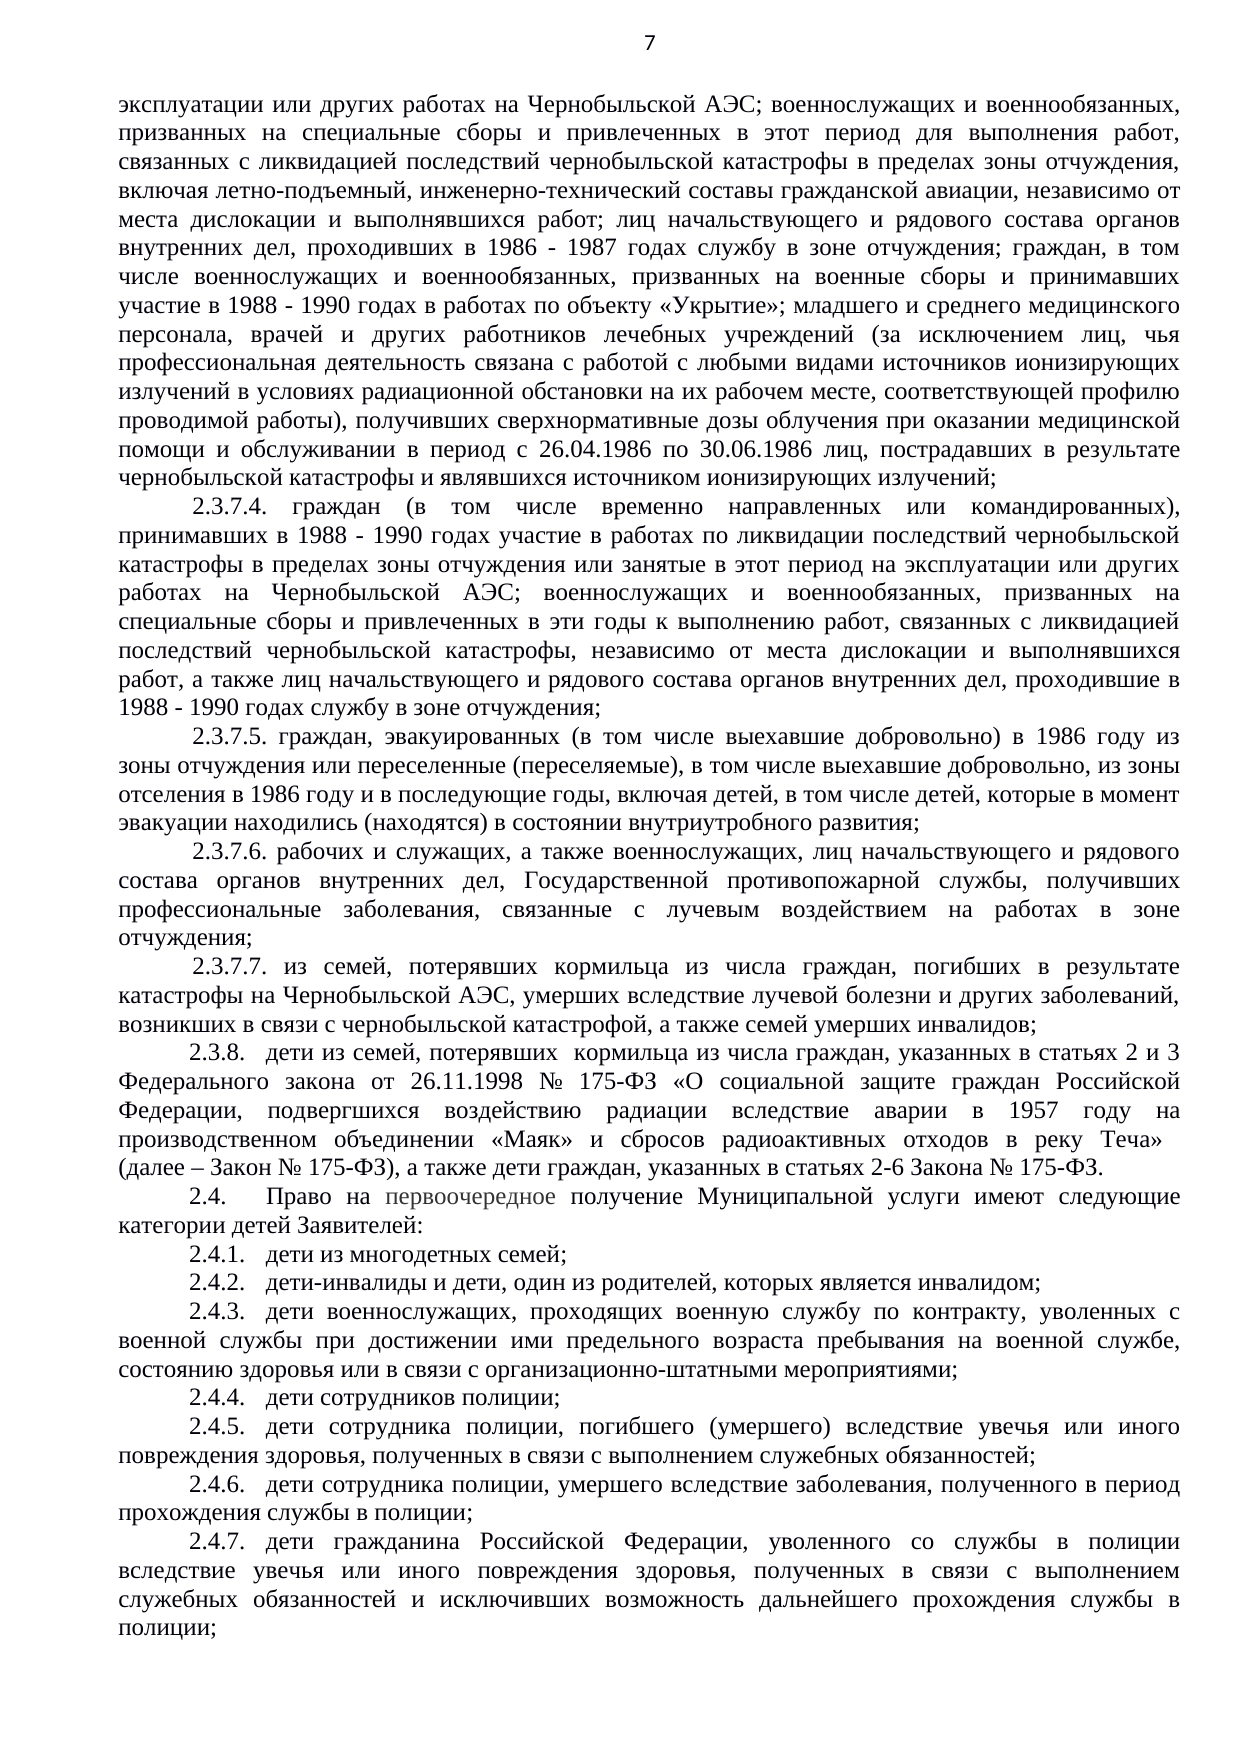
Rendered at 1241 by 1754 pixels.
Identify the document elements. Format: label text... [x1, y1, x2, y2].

text 2.3.7.6. рабочих и служащих, а также военнослужащих, лиц начальствующего и рядового состава органов внутренних дел, Государственной противопожарной службы, получивших профессиональные заболевания, связанные с лучевым воздействием на работах в зоне отчуждения; [118, 836, 1181, 951]
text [118, 89, 1181, 491]
list дети-инвалиды и дети, один из родителей, которых является инвалидом; [118, 1267, 1181, 1296]
list дети сотрудников полиции; [118, 1382, 1181, 1411]
list дети из семей, потерявших кормильца из числа граждан, указанных в статьях 2 и 3 Федерального закона от 26.11.1998 № 175-ФЗ «О социальной защите граждан Российской Федерации, подвергшихся воздействию радиации вследствие аварии в 1957 году на производственном объединении «Маяк» и сбросов радиоактивных отходов в реку Теча» (далее – Закон № 175-ФЗ), а также дети граждан, указанных в статьях 2-6 Закона № 175-ФЗ. [118, 1037, 1181, 1181]
list дети гражданина Российской Федерации, уволенного со службы в полиции вследствие увечья или иного повреждения здоровья, полученных в связи с выполнением служебных обязанностей и исключивших возможность дальнейшего прохождения службы в полиции; [118, 1526, 1181, 1641]
list дети сотрудника полиции, погибшего (умершего) вследствие увечья или иного повреждения здоровья, полученных в связи с выполнением служебных обязанностей; [118, 1411, 1181, 1469]
list дети из многодетных семей; [118, 1239, 1181, 1267]
text 2.3.7.7. из семей, потерявших кормильца из числа граждан, погибших в результате катастрофы на Чернобыльской АЭС, умерших вследствие лучевой болезни и других заболеваний, возникших в связи с чернобыльской катастрофой, а также семей умерших инвалидов; [118, 951, 1181, 1037]
list дети сотрудника полиции, умершего вследствие заболевания, полученного в период прохождения службы в полиции; [118, 1469, 1181, 1526]
text 2.3.7.4. граждан (в том числе временно направленных или командированных), принимавших в 1988 - 1990 годах участие в работах по ликвидации последствий чернобыльской катастрофы в пределах зоны отчуждения или занятые в этот период на эксплуатации или других работах на Чернобыльской АЭС; военнослужащих и военнообязанных, призванных на специальные сборы и привлеченных в эти годы к выполнению работ, связанных с ликвидацией последствий чернобыльской катастрофы, независимо от места дислокации и выполнявшихся работ, а также лиц начальствующего и рядового состава органов внутренних дел, проходившие в 1988 - 1990 годах службу в зоне отчуждения; [118, 491, 1181, 721]
list дети военнослужащих, проходящих военную службу по контракту, уволенных с военной службы при достижении ими предельного возраста пребывания на военной службе, состоянию здоровья или в связи с организационно-штатными мероприятиями; [118, 1296, 1181, 1382]
text 2.3.7.5. граждан, эвакуированных (в том числе выехавшие добровольно) в 1986 году из зоны отчуждения или переселенные (переселяемые), в том числе выехавшие добровольно, из зоны отселения в 1986 году и в последующие годы, включая детей, в том числе детей, которые в момент эвакуации находились (находятся) в состоянии внутриутробного развития; [118, 721, 1181, 836]
list Право на первоочередное получение Муниципальной услуги имеют следующие категории детей Заявителей: [118, 1181, 1181, 1239]
